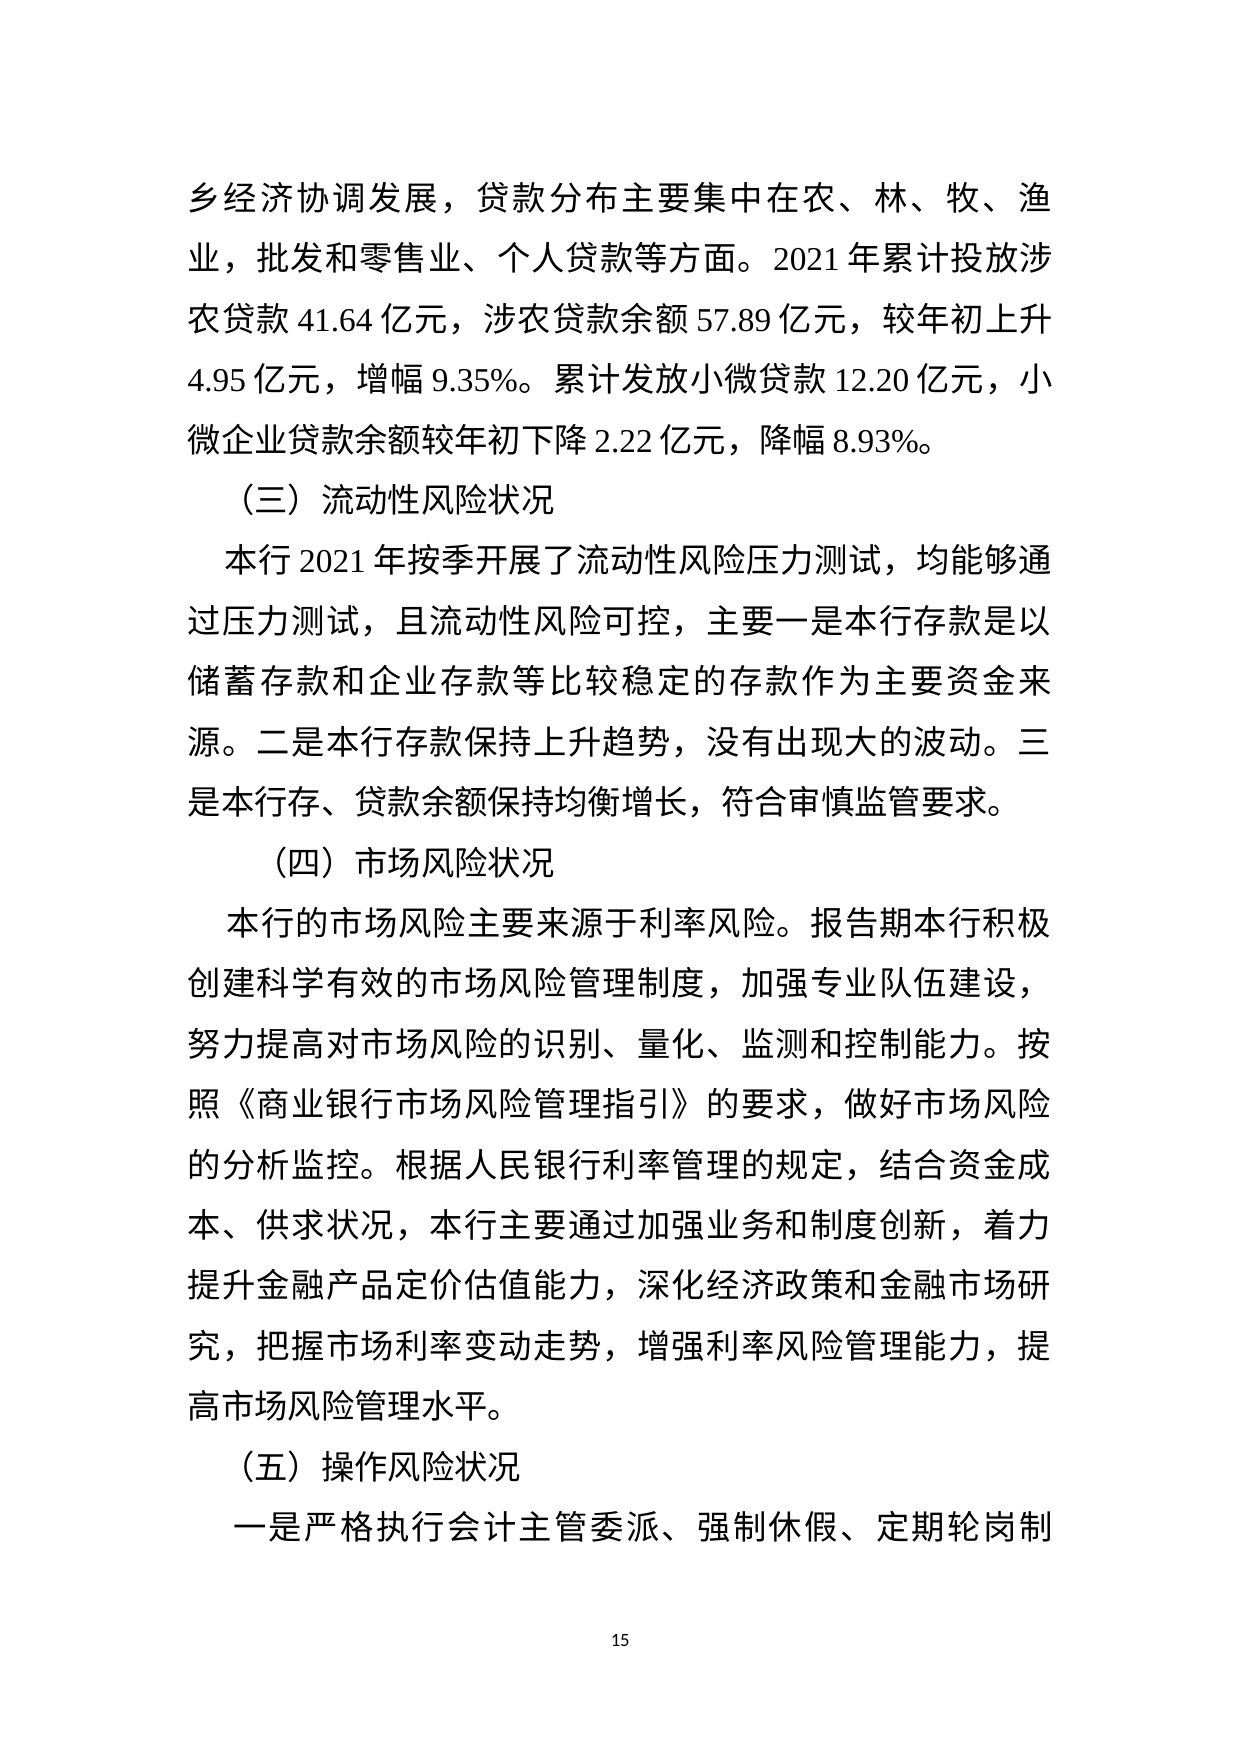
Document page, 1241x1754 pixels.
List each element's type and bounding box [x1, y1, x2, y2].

list [187, 827, 1053, 1552]
list [187, 162, 1053, 827]
